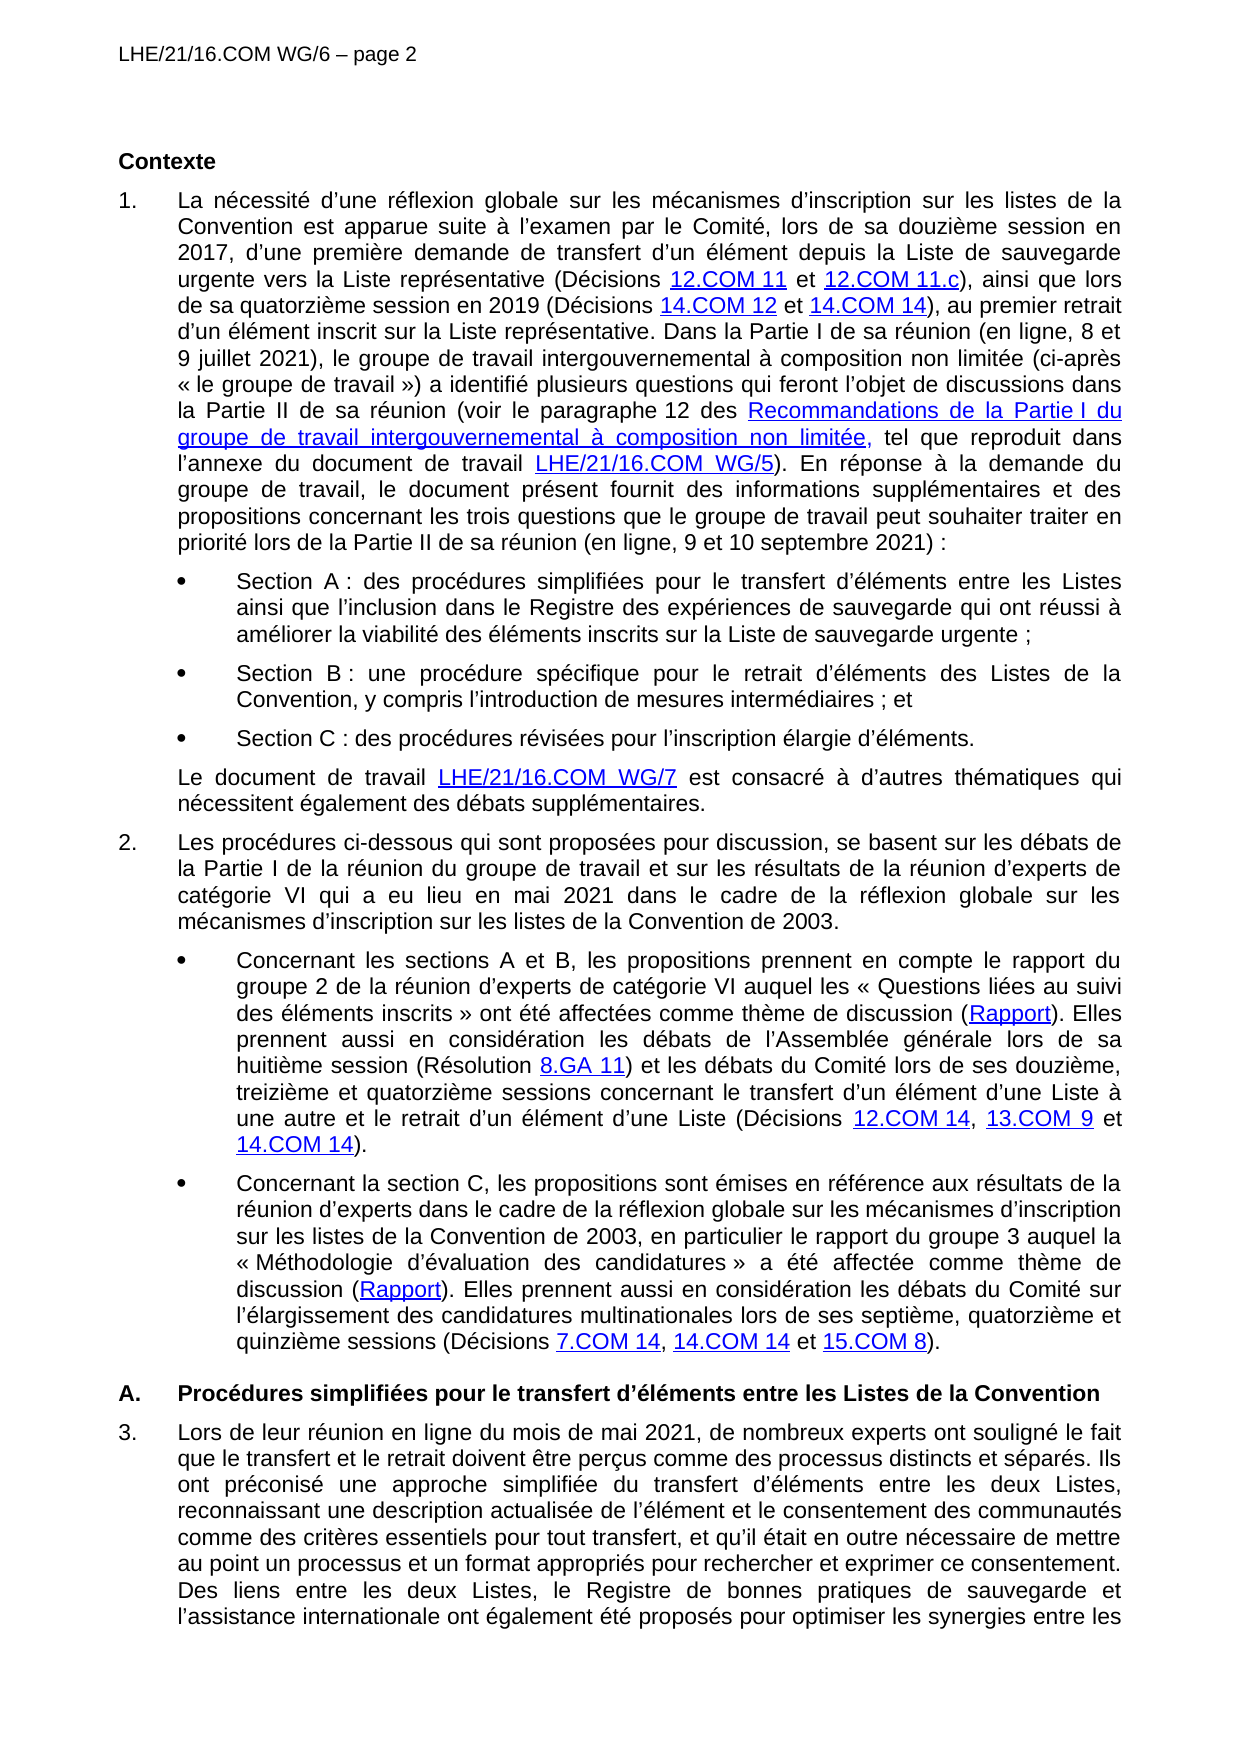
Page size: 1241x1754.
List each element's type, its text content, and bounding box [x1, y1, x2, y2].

list Les procédures ci-dessous qui sont proposées pour discussion, se basent sur les débats de la Partie I de la réunion du groupe de travail et sur les résultats de la réunion d’experts de catégorie VI qui a eu lieu en mai 2021 dans le cadre de la réflexion globale sur les mécanismes d’inscription sur les listes de la Convention de 2003. [118, 829, 1122, 934]
list Section A : des procédures simplifiées pour le transfert d’éléments entre les Listes ainsi que l’inclusion dans le Registre des expériences de sauvegarde qui ont réussi à améliorer la viabilité des éléments inscrits sur la Liste de sauvegarde urgente ; [177, 568, 1122, 647]
list Concernant la section C, les propositions sont émises en référence aux résultats de la réunion d’experts dans le cadre de la réflexion globale sur les mécanismes d’inscription sur les listes de la Convention de 2003, en particulier le rapport du groupe 3 auquel la « Méthodologie d’évaluation des candidatures » a été affectée comme thème de discussion (Rapport). Elles prennent aussi en considération les débats du Comité sur l’élargissement des candidatures multinationales lors de ses septième, quatorzième et quinzième sessions (Décisions 7.COM 14, 14.COM 14 et 15.COM 8). [177, 1170, 1122, 1354]
list Concernant les sections A et B, les propositions prennent en compte le rapport du groupe 2 de la réunion d’experts de catégorie VI auquel les « Questions liées au suivi des éléments inscrits » ont été affectées comme thème de discussion (Rapport). Elles prennent aussi en considération les débats de l’Assemblée générale lors de sa huitième session (Résolution 8.GA 11) et les débats du Comité lors de ses douzième, treizième et quatorzième sessions concernant le transfert d’un élément d’une Liste à une autre et le retrait d’un élément d’une Liste (Décisions 12.COM 14, 13.COM 9 et 14.COM 14). [177, 947, 1122, 1158]
list Contexte [118, 148, 1122, 174]
list Section B : une procédure spécifique pour le retrait d’éléments des Listes de la Convention, y compris l’introduction de mesures intermédiaires ; et [177, 659, 1122, 712]
list La nécessité d’une réflexion globale sur les mécanismes d’inscription sur les listes de la Convention est apparue suite à l’examen par le Comité, lors de sa douzième session en 2017, d’une première demande de transfert d’un élément depuis la Liste de sauvegarde urgente vers la Liste représentative (Décisions 12.COM 11 et 12.COM 11.c), ainsi que lors de sa quatorzième session en 2019 (Décisions 14.COM 12 et 14.COM 14), au premier retrait d’un élément inscrit sur la Liste représentative. Dans la Partie I de sa réunion (en ligne, 8 et 9 juillet 2021), le groupe de travail intergouvernemental à composition non limitée (ci-après « le groupe de travail ») a identifié plusieurs questions qui feront l’objet de discussions dans la Partie II de sa réunion (voir le paragraphe 12 des Recommandations de la Partie I du groupe de travail intergouvernemental à composition non limitée, tel que reproduit dans l’annexe du document de travail LHE/21/16.COM WG/5). En réponse à la demande du groupe de travail, le document présent fournit des informations supplémentaires et des propositions concernant les trois questions que le groupe de travail peut souhaiter traiter en priorité lors de la Partie II de sa réunion (en ligne, 9 et 10 septembre 2021) : [118, 187, 1122, 556]
list Procédures simplifiées pour le transfert d’éléments entre les Listes de la Convention [118, 1379, 1122, 1406]
list Le document de travail LHE/21/16.COM WG/7 est consacré à d’autres thématiques qui nécessitent également des débats supplémentaires. [177, 764, 1122, 816]
list Section C : des procédures révisées pour l’inscription élargie d’éléments. [177, 725, 1122, 751]
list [118, 1418, 1122, 1629]
